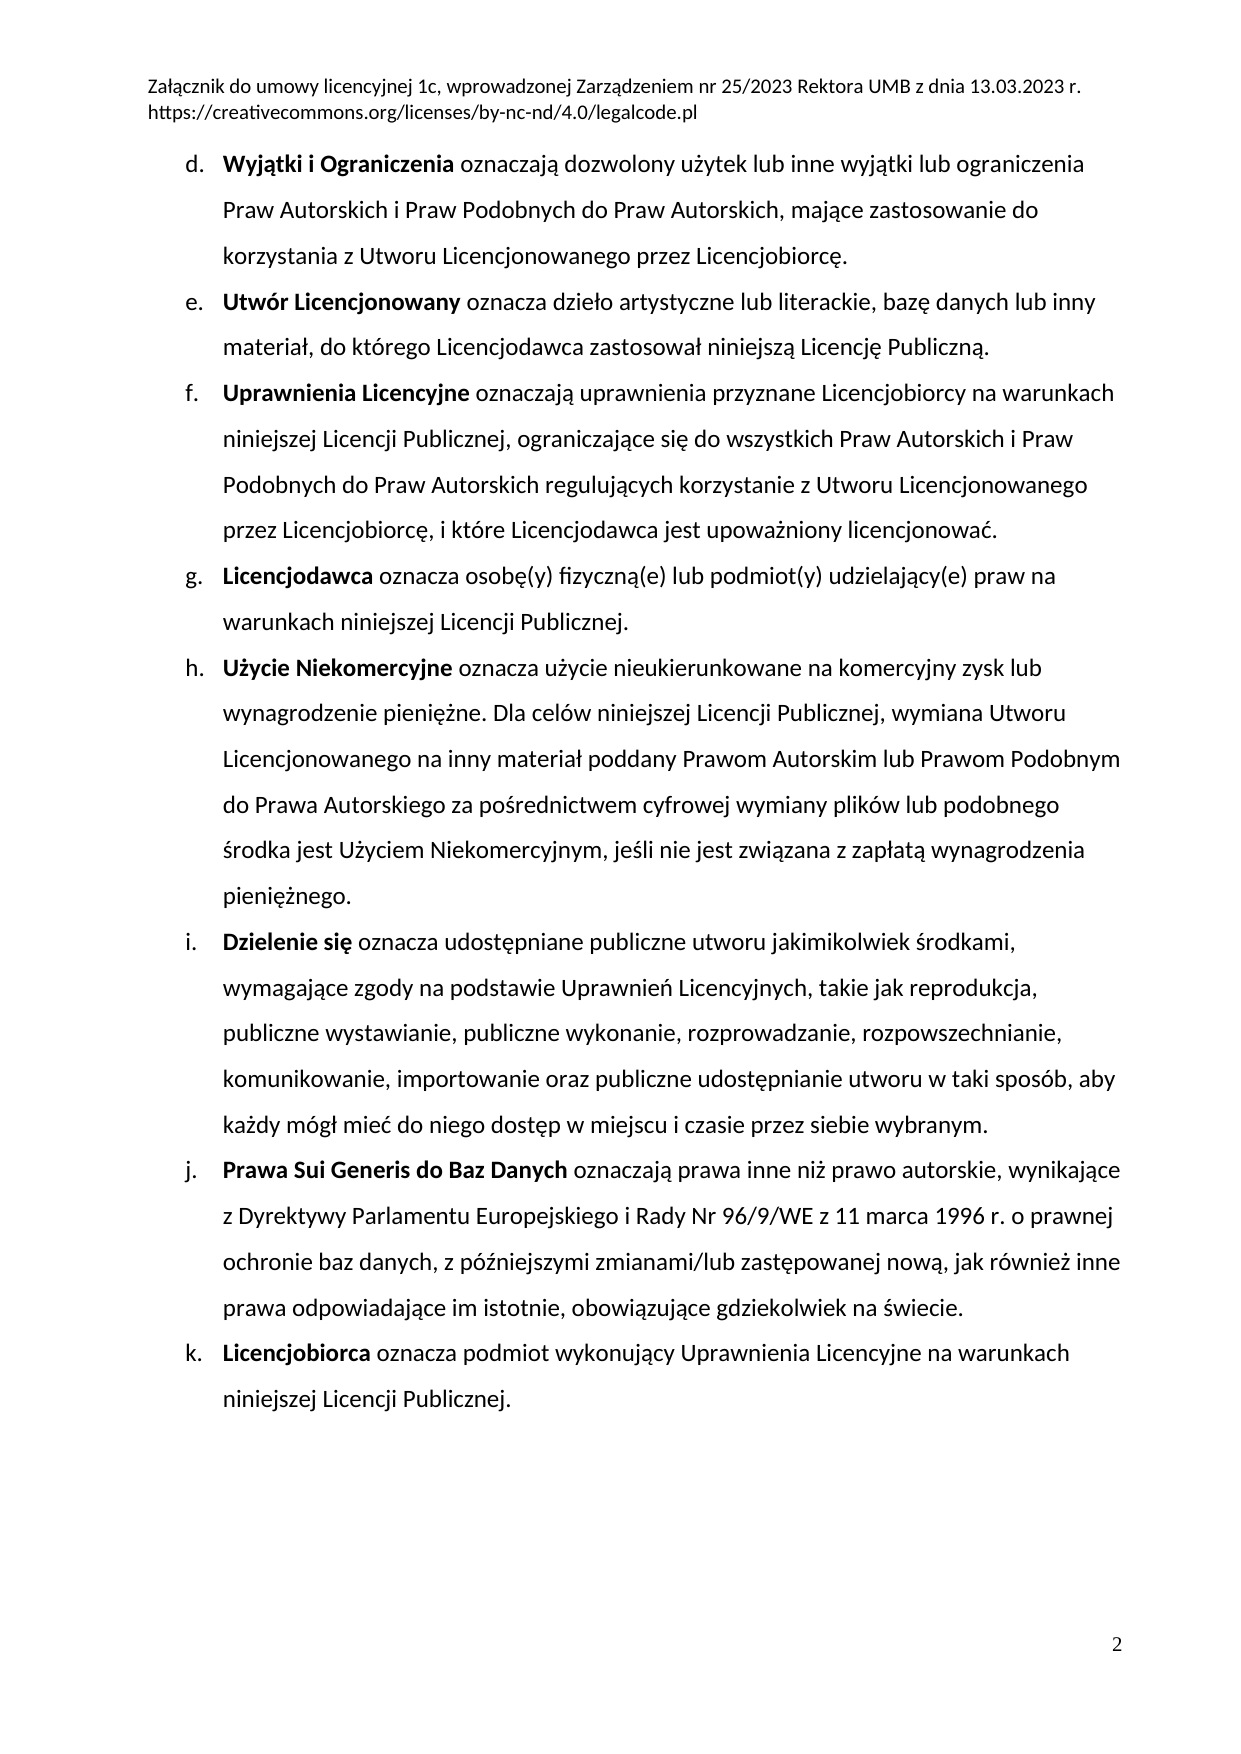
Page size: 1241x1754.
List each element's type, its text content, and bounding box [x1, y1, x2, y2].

list Licencjobiorca oznacza podmiot wykonujący Uprawnienia Licencyjne na warunkach niniejszej Licencji Publicznej. [185, 1338, 1122, 1414]
list Wyjątki i Ograniczenia oznaczają dozwolony użytek lub inne wyjątki lub ograniczenia Praw Autorskich i Praw Podobnych do Praw Autorskich, mające zastosowanie do korzystania z Utworu Licencjonowanego przez Licencjobiorcę. [185, 149, 1122, 271]
list Uprawnienia Licencyjne oznaczają uprawnienia przyznane Licencjobiorcy na warunkach niniejszej Licencji Publicznej, ograniczające się do wszystkich Praw Autorskich i Praw Podobnych do Praw Autorskich regulujących korzystanie z Utworu Licencjonowanego przez Licencjobiorcę, i które Licencjodawca jest upoważniony licencjonować. [185, 377, 1122, 545]
list Utwór Licencjonowany oznacza dzieło artystyczne lub literackie, bazę danych lub inny materiał, do którego Licencjodawca zastosował niniejszą Licencję Publiczną. [185, 286, 1122, 362]
list Dzielenie się oznacza udostępniane publiczne utworu jakimikolwiek środkami, wymagające zgody na podstawie Uprawnień Licencyjnych, takie jak reprodukcja, publiczne wystawianie, publiczne wykonanie, rozprowadzanie, rozpowszechnianie, komunikowanie, importowanie oraz publiczne udostępnianie utworu w taki sposób, aby każdy mógł mieć do niego dostęp w miejscu i czasie przez siebie wybranym. [185, 926, 1122, 1139]
list Użycie Niekomercyjne oznacza użycie nieukierunkowane na komercyjny zysk lub wynagrodzenie pieniężne. Dla celów niniejszej Licencji Publicznej, wymiana Utworu Licencjonowanego na inny materiał poddany Prawom Autorskim lub Prawom Podobnym do Prawa Autorskiego za pośrednictwem cyfrowej wymiany plików lub podobnego środka jest Użyciem Niekomercyjnym, jeśli nie jest związana z zapłatą wynagrodzenia pieniężnego. [185, 652, 1122, 911]
list Prawa Sui Generis do Baz Danych oznaczają prawa inne niż prawo autorskie, wynikające z Dyrektywy Parlamentu Europejskiego i Rady Nr 96/9/WE z 11 marca 1996 r. o prawnej ochronie baz danych, z późniejszymi zmianami/lub zastępowanej nową, jak również inne prawa odpowiadające im istotnie, obowiązujące gdziekolwiek na świecie. [185, 1155, 1122, 1322]
list Licencjodawca oznacza osobę(y) fizyczną(e) lub podmiot(y) udzielający(e) praw na warunkach niniejszej Licencji Publicznej. [185, 560, 1122, 636]
